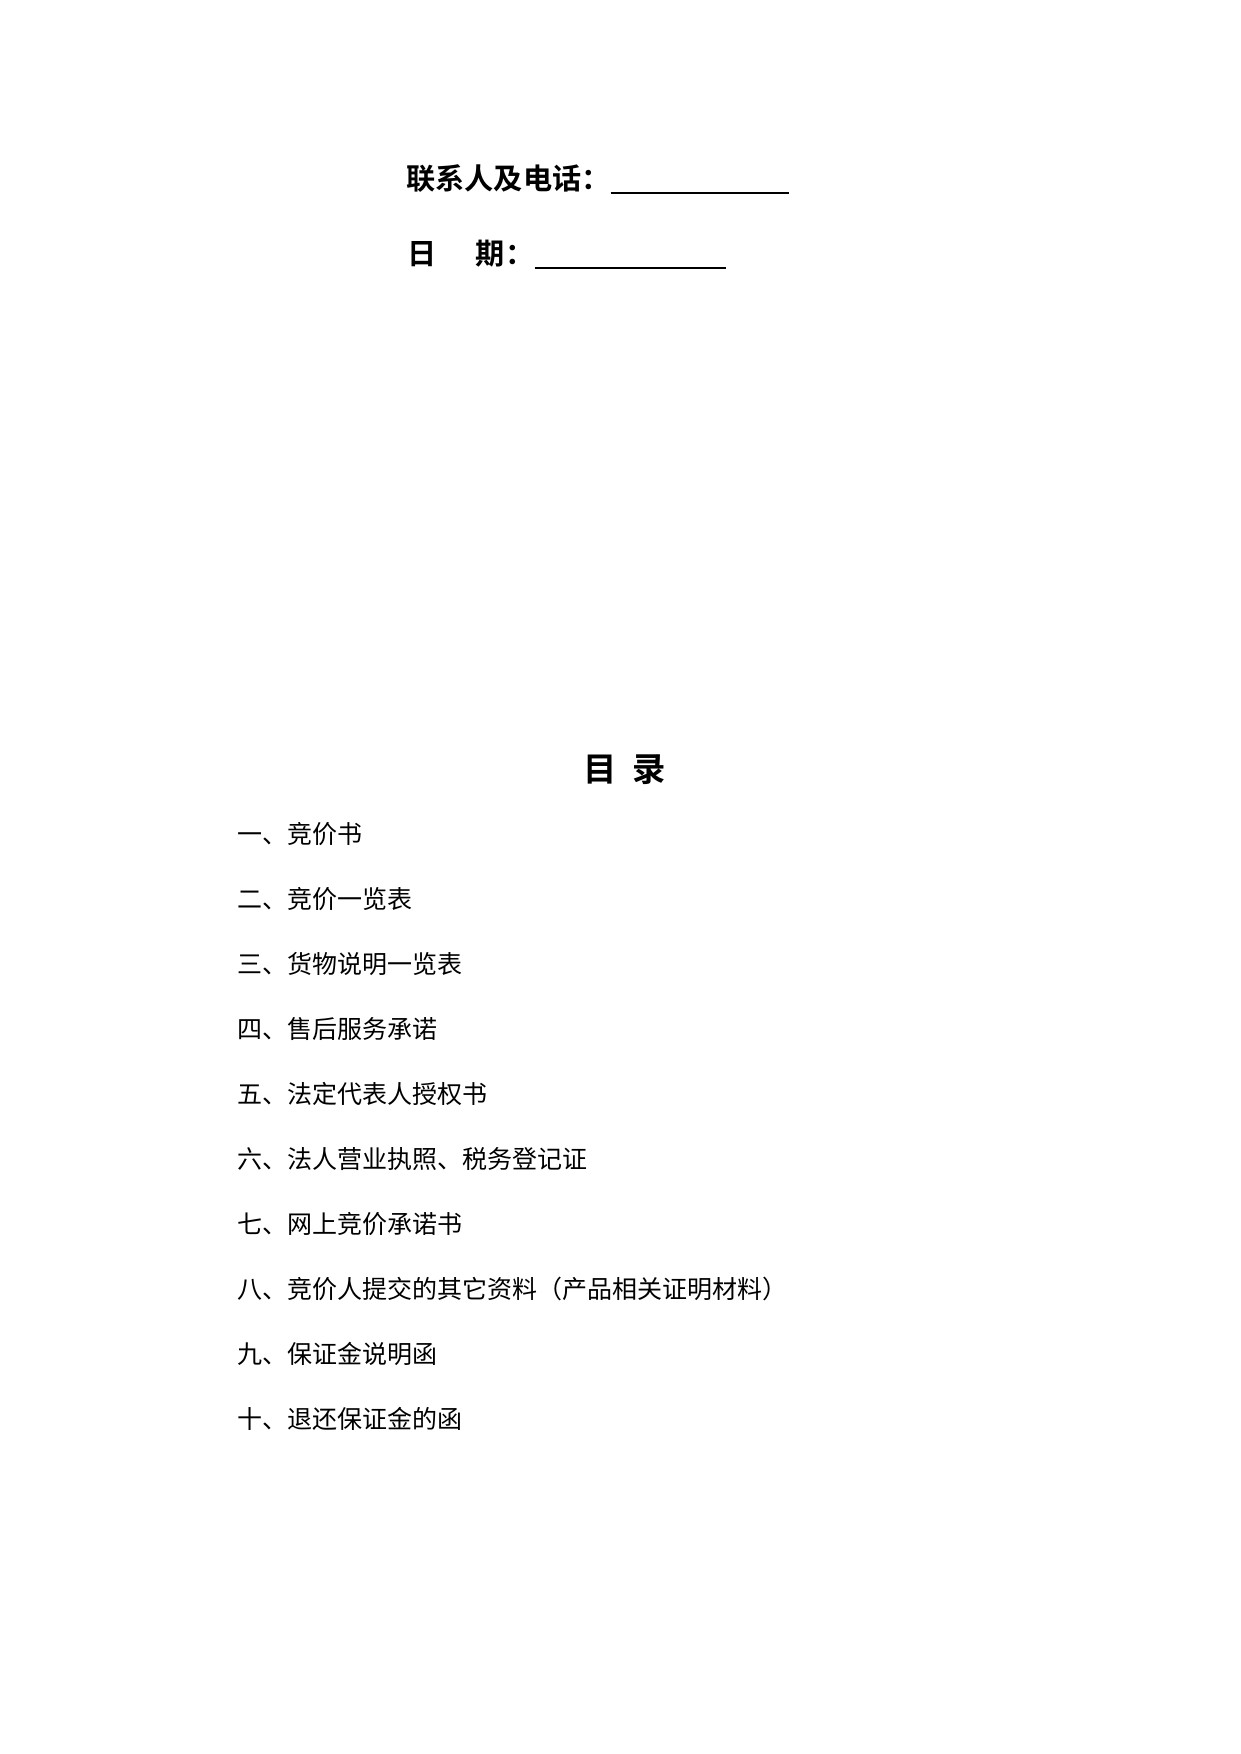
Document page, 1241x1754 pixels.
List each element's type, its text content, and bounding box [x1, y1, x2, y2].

text 三、货物说明一览表 [187, 930, 1053, 995]
text 九、保证金说明函 [187, 1320, 1053, 1385]
text 联系人及电话： [362, 156, 1053, 198]
text 六、法人营业执照、税务登记证 [187, 1125, 1053, 1190]
text 八、竞价人提交的其它资料（产品相关证明材料） [187, 1255, 1053, 1320]
text 一、竞价书 [187, 800, 1053, 865]
text 四、售后服务承诺 [187, 995, 1053, 1060]
text 二、竞价一览表 [187, 865, 1053, 930]
text 目 录 [187, 735, 1053, 800]
text 五、法定代表人授权书 [187, 1060, 1053, 1125]
text 十、退还保证金的函 [187, 1385, 1053, 1450]
text 日 期： [187, 219, 1053, 284]
text 七、网上竞价承诺书 [187, 1190, 1053, 1255]
